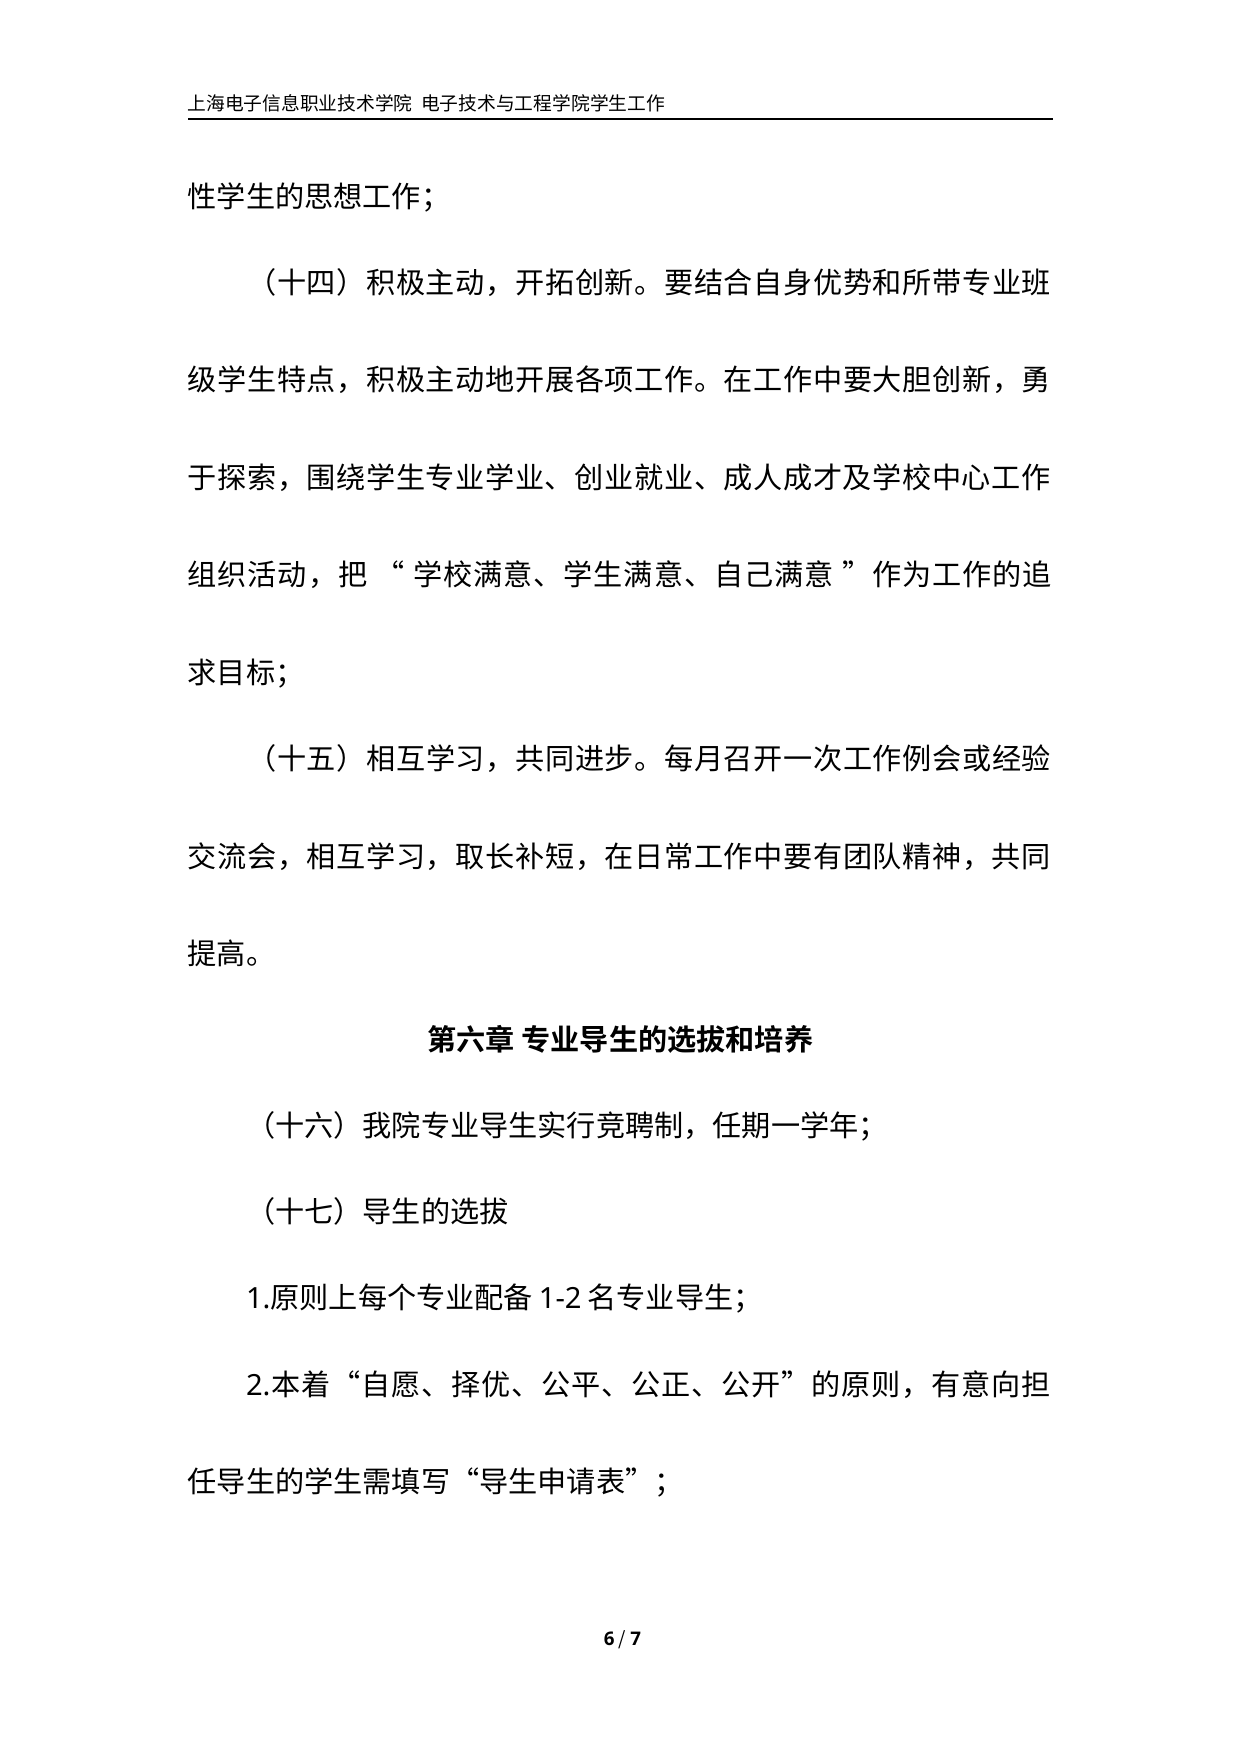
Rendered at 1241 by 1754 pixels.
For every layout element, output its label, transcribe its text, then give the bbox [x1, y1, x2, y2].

text 1.原则上每个专业配备1-2名专业导生； [187, 1264, 1053, 1329]
text （十六）我院专业导生实行竞聘制，任期一学年； [187, 1092, 1053, 1157]
text （十五）相互学习，共同进步。每月召开一次工作例会或经验交流会，相互学习，取长补短，在日常工作中要有团队精神，共同提高。 [187, 724, 1053, 984]
text 2.本着“自愿、择优、公平、公正、公开”的原则，有意向担任导生的学生需填写“导生申请表”； [187, 1350, 1053, 1512]
text （十四）积极主动，开拓创新。要结合自身优势和所带专业班级学生特点，积极主动地开展各项工作。在工作中要大胆创新，勇于探索，围绕学生专业学业、创业就业、成人成才及学校中心工作组织活动，把 “ 学校满意、学生满意、自己满意 ”作为工作的追求目标； [187, 248, 1053, 703]
text （十七）导生的选拔 [187, 1178, 1053, 1243]
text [187, 162, 1053, 227]
text 第六章 专业导生的选拔和培养 [187, 1005, 1053, 1070]
